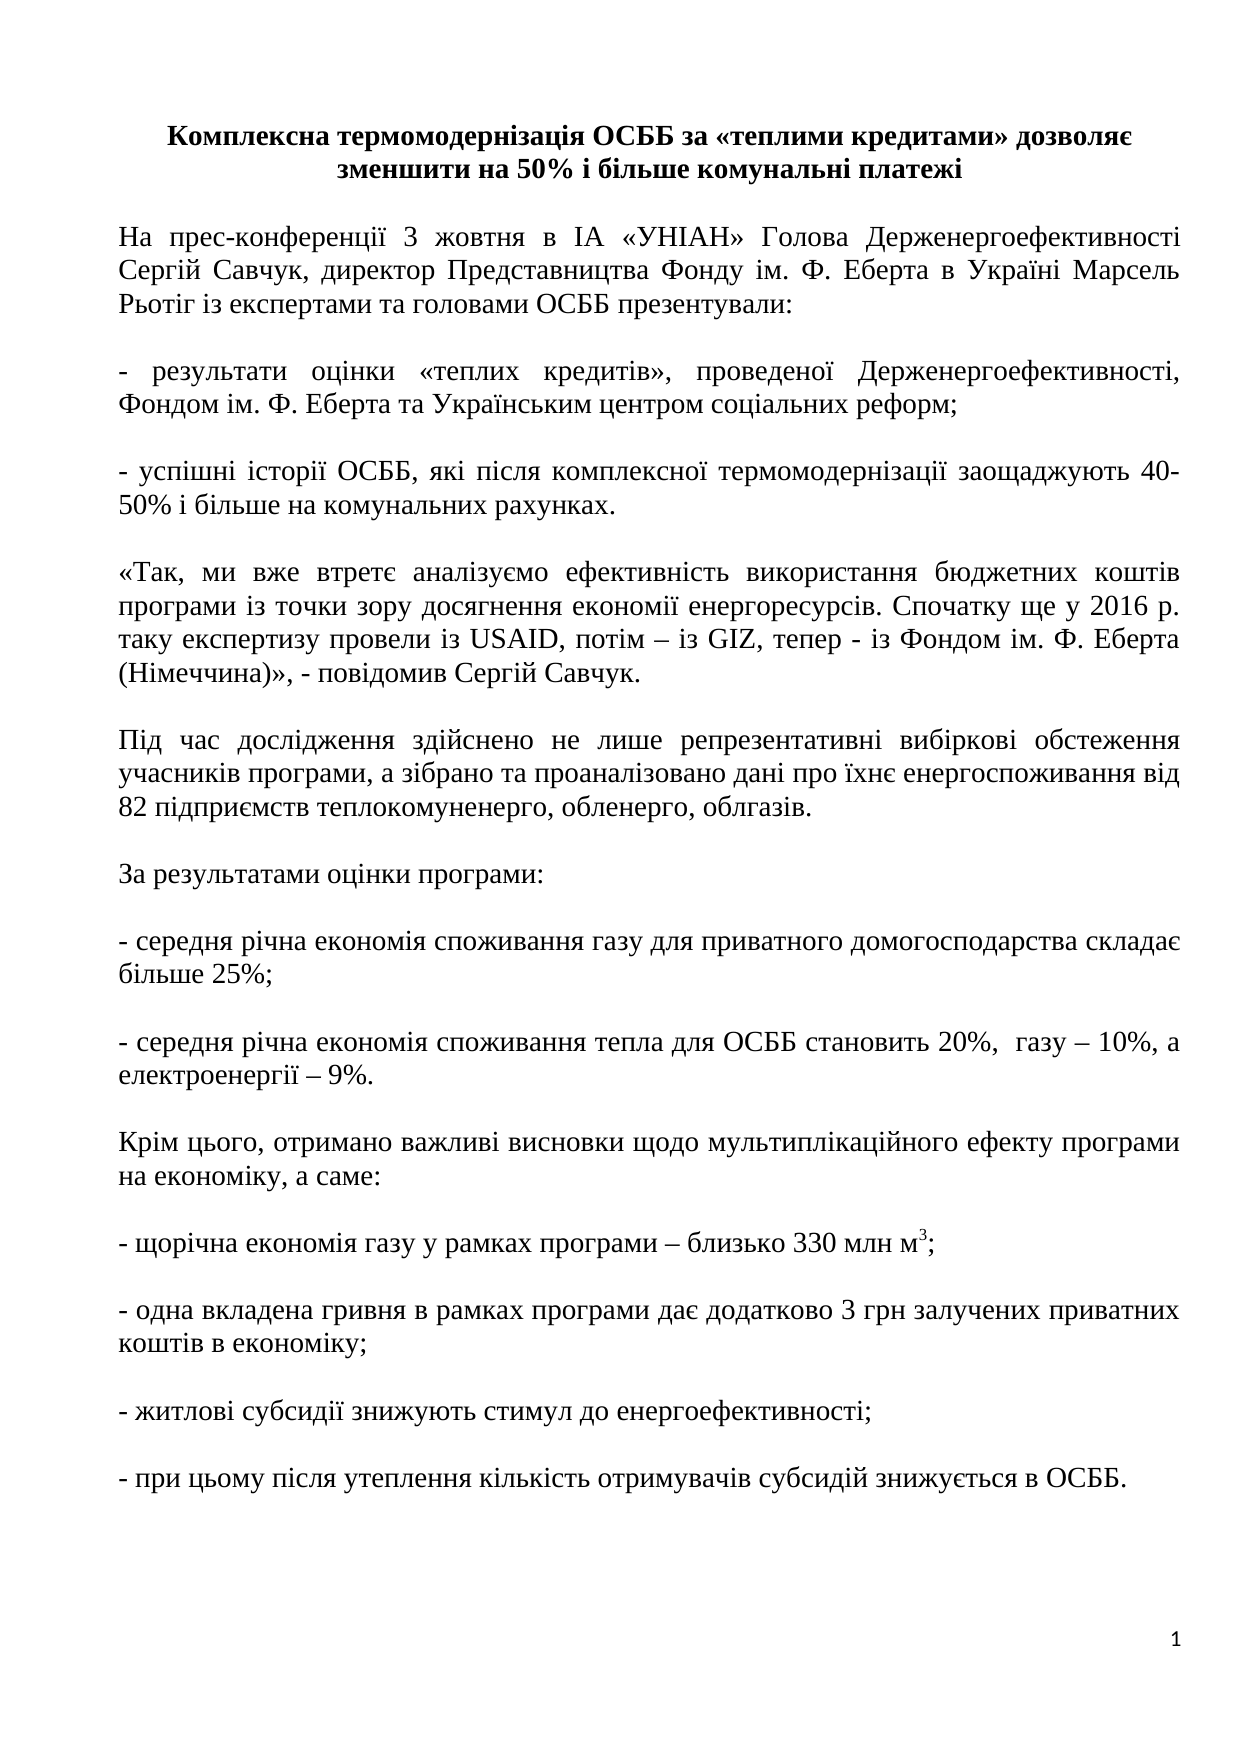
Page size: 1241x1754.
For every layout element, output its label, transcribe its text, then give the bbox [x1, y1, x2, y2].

text - результати оцінки «теплих кредитів», проведеної Держенергоефективності, Фондом ім. Ф. Еберта та Українським центром соціальних реформ; [118, 353, 1181, 420]
text - щорічна економія газу у рамках програми – близько 330 млн м3; [118, 1225, 1181, 1258]
text - успішні історії ОСББ, які після комплексної термомодернізації заощаджують 40-50% і більше на комунальних рахунках. [118, 453, 1181, 521]
text Під час дослідження здійснено не лише репрезентативні вибіркові обстеження учасників програми, а зібрано та проаналізовано дані про їхнє енергоспоживання від 82 підприємств теплокомуненерго, обленерго, облгазів. [118, 722, 1181, 822]
text - середня річна економія споживання газу для приватного домогосподарства складає більше 25%; [118, 923, 1181, 990]
text - середня річна економія споживання тепла для ОСББ становить 20%, газу – 10%, а електроенергії – 9%. [118, 1024, 1181, 1091]
text - житлові субсидії знижують стимул до енергоефективності; [118, 1393, 1181, 1426]
text За результатами оцінки програми: [118, 856, 1181, 889]
text Комплексна термомодернізація ОСББ за «теплими кредитами» дозволяє зменшити на 50% і більше комунальні платежі [118, 118, 1181, 185]
text На прес-конференції 3 жовтня в ІА «УНІАН» Голова Держенергоефективності Сергій Савчук, директор Представництва Фонду ім. Ф. Еберта в Україні Марсель Рьотіг із експертами та головами ОСББ презентували: [118, 219, 1181, 319]
text Крім цього, отримано важливі висновки щодо мультиплікаційного ефекту програми на економіку, а саме: [118, 1124, 1181, 1191]
text - при цьому після утеплення кількість отримувачів субсидій знижується в ОСББ. [118, 1460, 1181, 1493]
text - одна вкладена гривня в рамках програми дає додатково 3 грн залучених приватних коштів в економіку; [118, 1292, 1181, 1359]
text «Так, ми вже втретє аналізуємо ефективність використання бюджетних коштів програми із точки зору досягнення економії енергоресурсів. Спочатку ще у 2016 р. таку експертизу провели із USAID, потім – із GIZ, тепер - із Фондом ім. Ф. Еберта (Німеччина)», - повідомив Сергій Савчук. [118, 554, 1181, 688]
